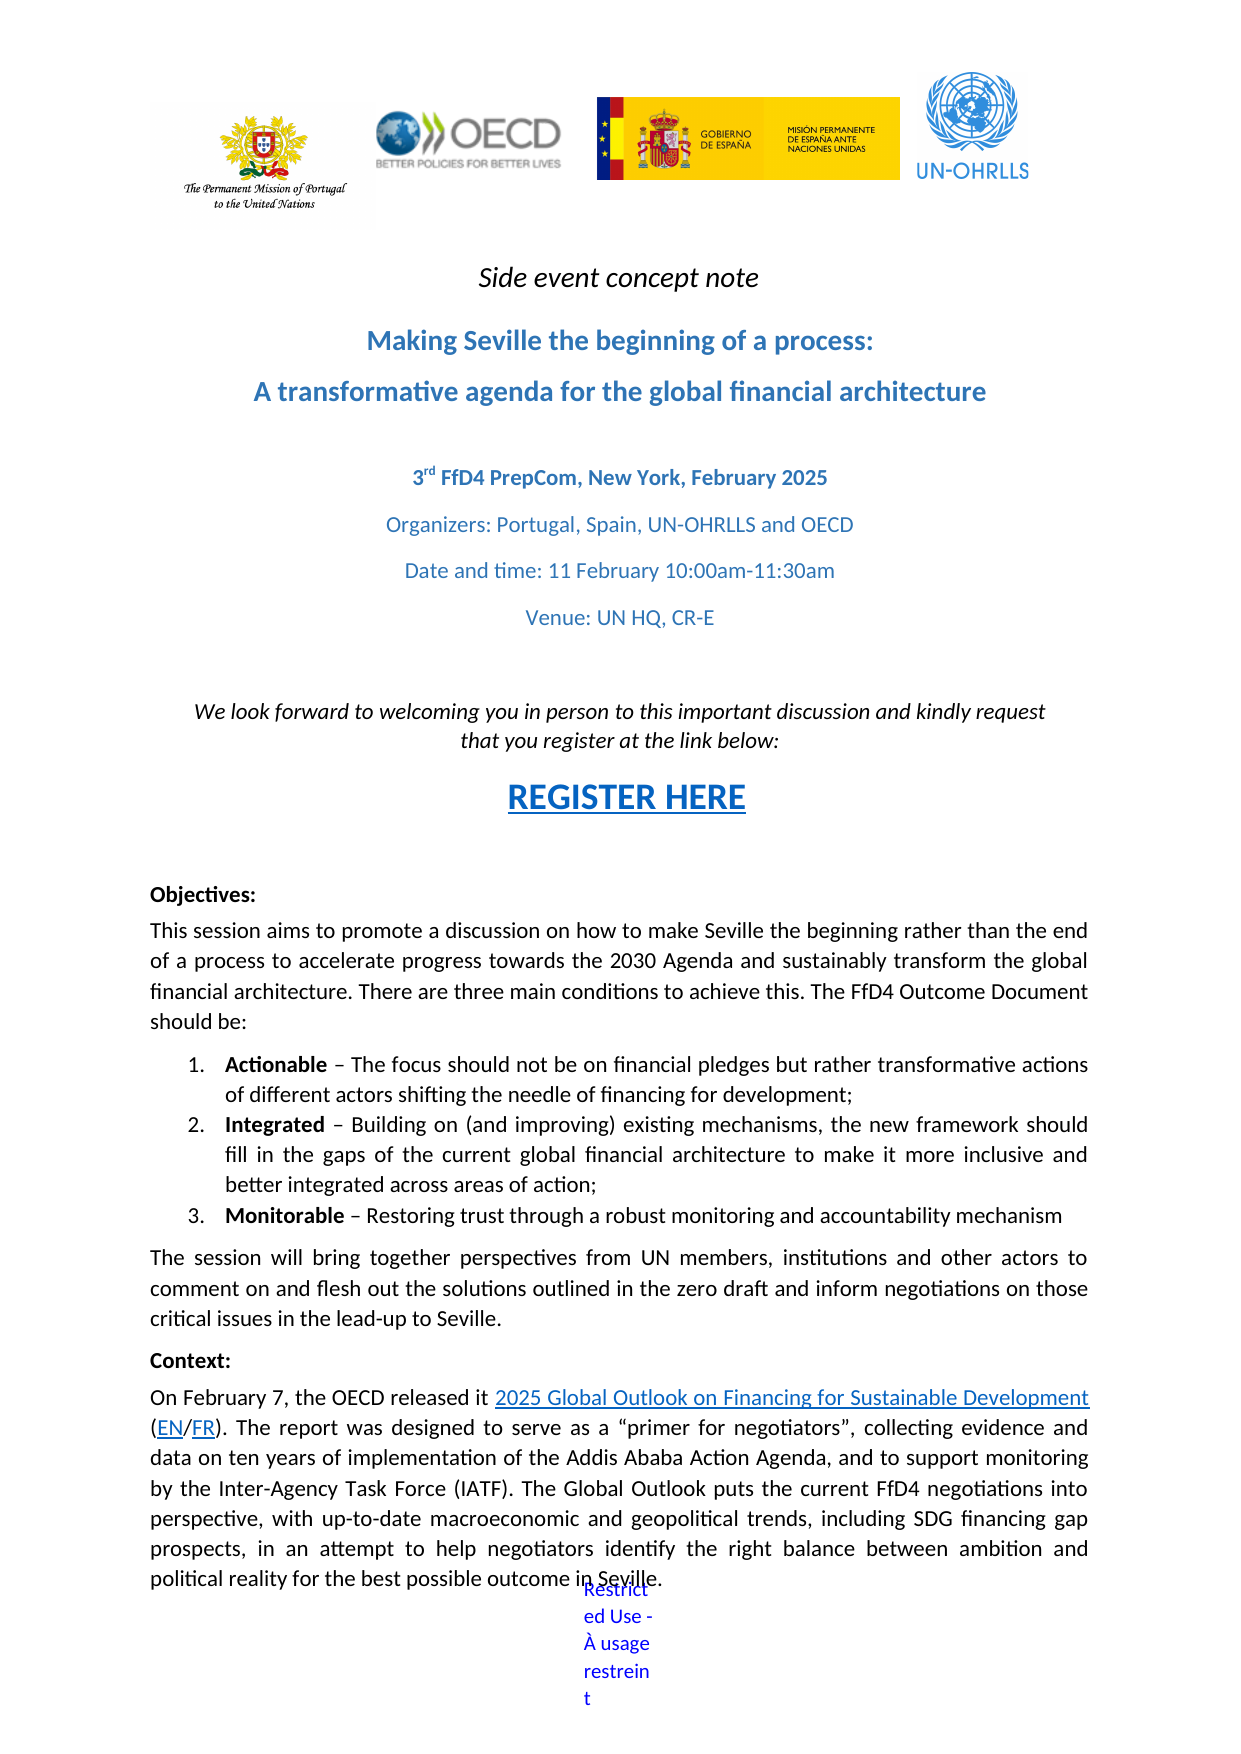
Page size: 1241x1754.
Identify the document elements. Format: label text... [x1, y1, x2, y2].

text On February 7, the OECD released it 2025 Global Outlook on Financing for Sustainable Development (EN/FR). The report was designed to serve as a “primer for negotiators”, collecting evidence and data on ten years of implementation of the Addis Ababa Action Agenda, and to support monitoring by the Inter-Agency Task Force (IATF). The Global Outlook puts the current FfD4 negotiations into perspective, with up-to-date macroeconomic and geopolitical trends, including SDG financing gap prospects, in an attempt to help negotiators identify the right balance between ambition and political reality for the best possible outcome in Seville. [150, 1383, 1090, 1592]
picture [917, 72, 1029, 179]
text We look forward to welcoming you in person to this important discussion and kindly request that you register at the link below: [178, 697, 1064, 754]
list Actionable – The focus should not be on financial pledges but rather transformative actions of different actors shifting the needle of financing for development; [187, 1050, 1090, 1108]
list Monitorable – Restoring trust through a robust monitoring and accountability mechanism [187, 1201, 1090, 1229]
text REGISTER HERE [164, 773, 1090, 818]
picture [150, 88, 572, 230]
list Integrated – Building on (and improving) existing mechanisms, the new framework should fill in the gaps of the current global financial architecture to make it more inclusive and better integrated across areas of action; [187, 1110, 1090, 1198]
text Side event concept note [150, 259, 1090, 295]
text Date and time: 11 February 10:00am-11:30am [150, 557, 1090, 584]
text Organizers: Portugal, Spain, UN-OHRLLS and OECD [150, 510, 1090, 538]
text A transformative agenda for the global financial architecture [150, 373, 1090, 409]
text The session will bring together perspectives from UN members, institutions and other actors to comment on and flesh out the solutions outlined in the zero draft and inform negotiations on those critical issues in the lead-up to Seville. [150, 1243, 1090, 1332]
text Context: [150, 1347, 1090, 1374]
picture [596, 97, 900, 180]
text 3rd FfD4 PrepCom, New York, February 2025 [150, 463, 1090, 491]
text Making Seville the beginning of a process: [150, 322, 1090, 358]
text This session aims to promote a discussion on how to make Seville the beginning rather than the end of a process to accelerate progress towards the 2030 Agenda and sustainably transform the global financial architecture. There are three main conditions to achieve this. The FfD4 Outcome Document should be: [150, 916, 1090, 1035]
text Venue: UN HQ, CR-E [150, 603, 1090, 631]
text Objectives: [150, 880, 1090, 908]
